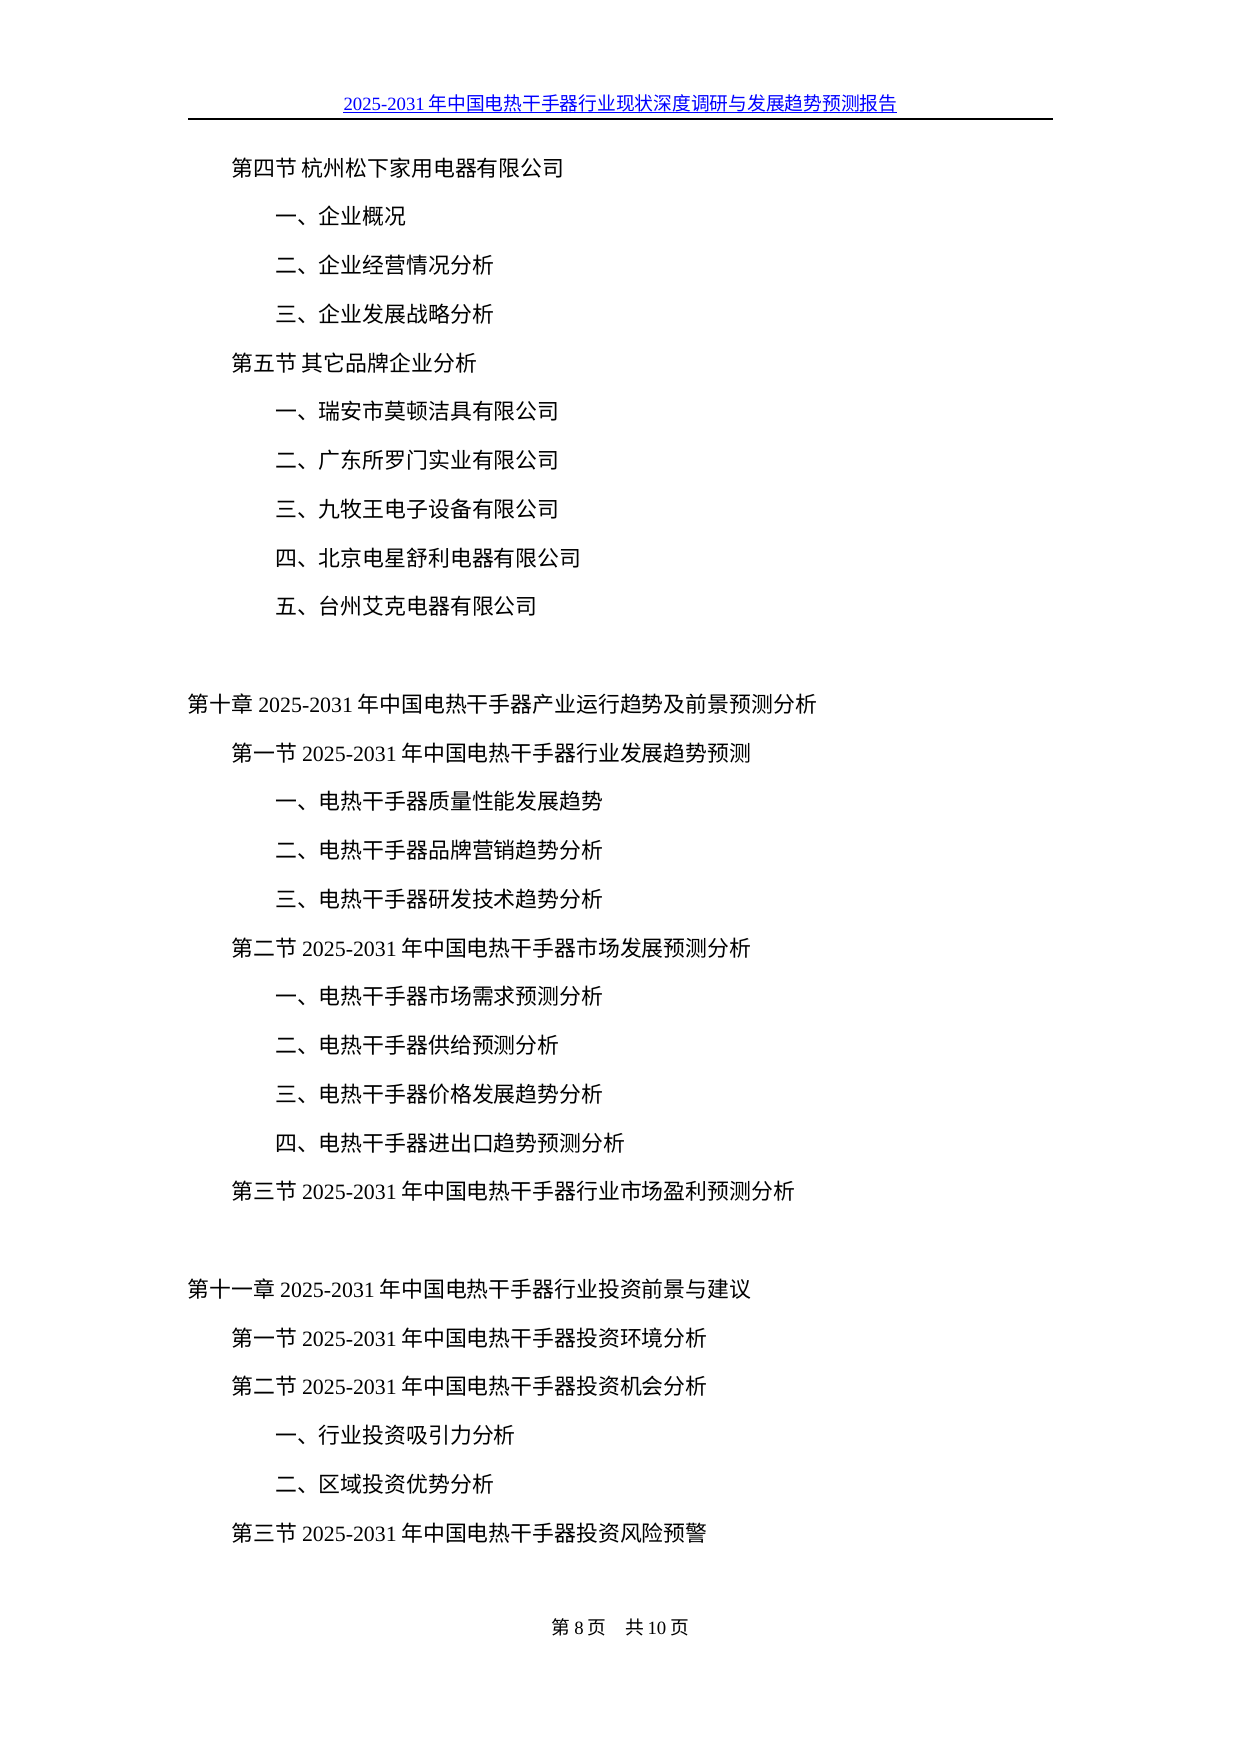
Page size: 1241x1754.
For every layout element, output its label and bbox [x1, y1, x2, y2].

text [187, 150, 1053, 1548]
